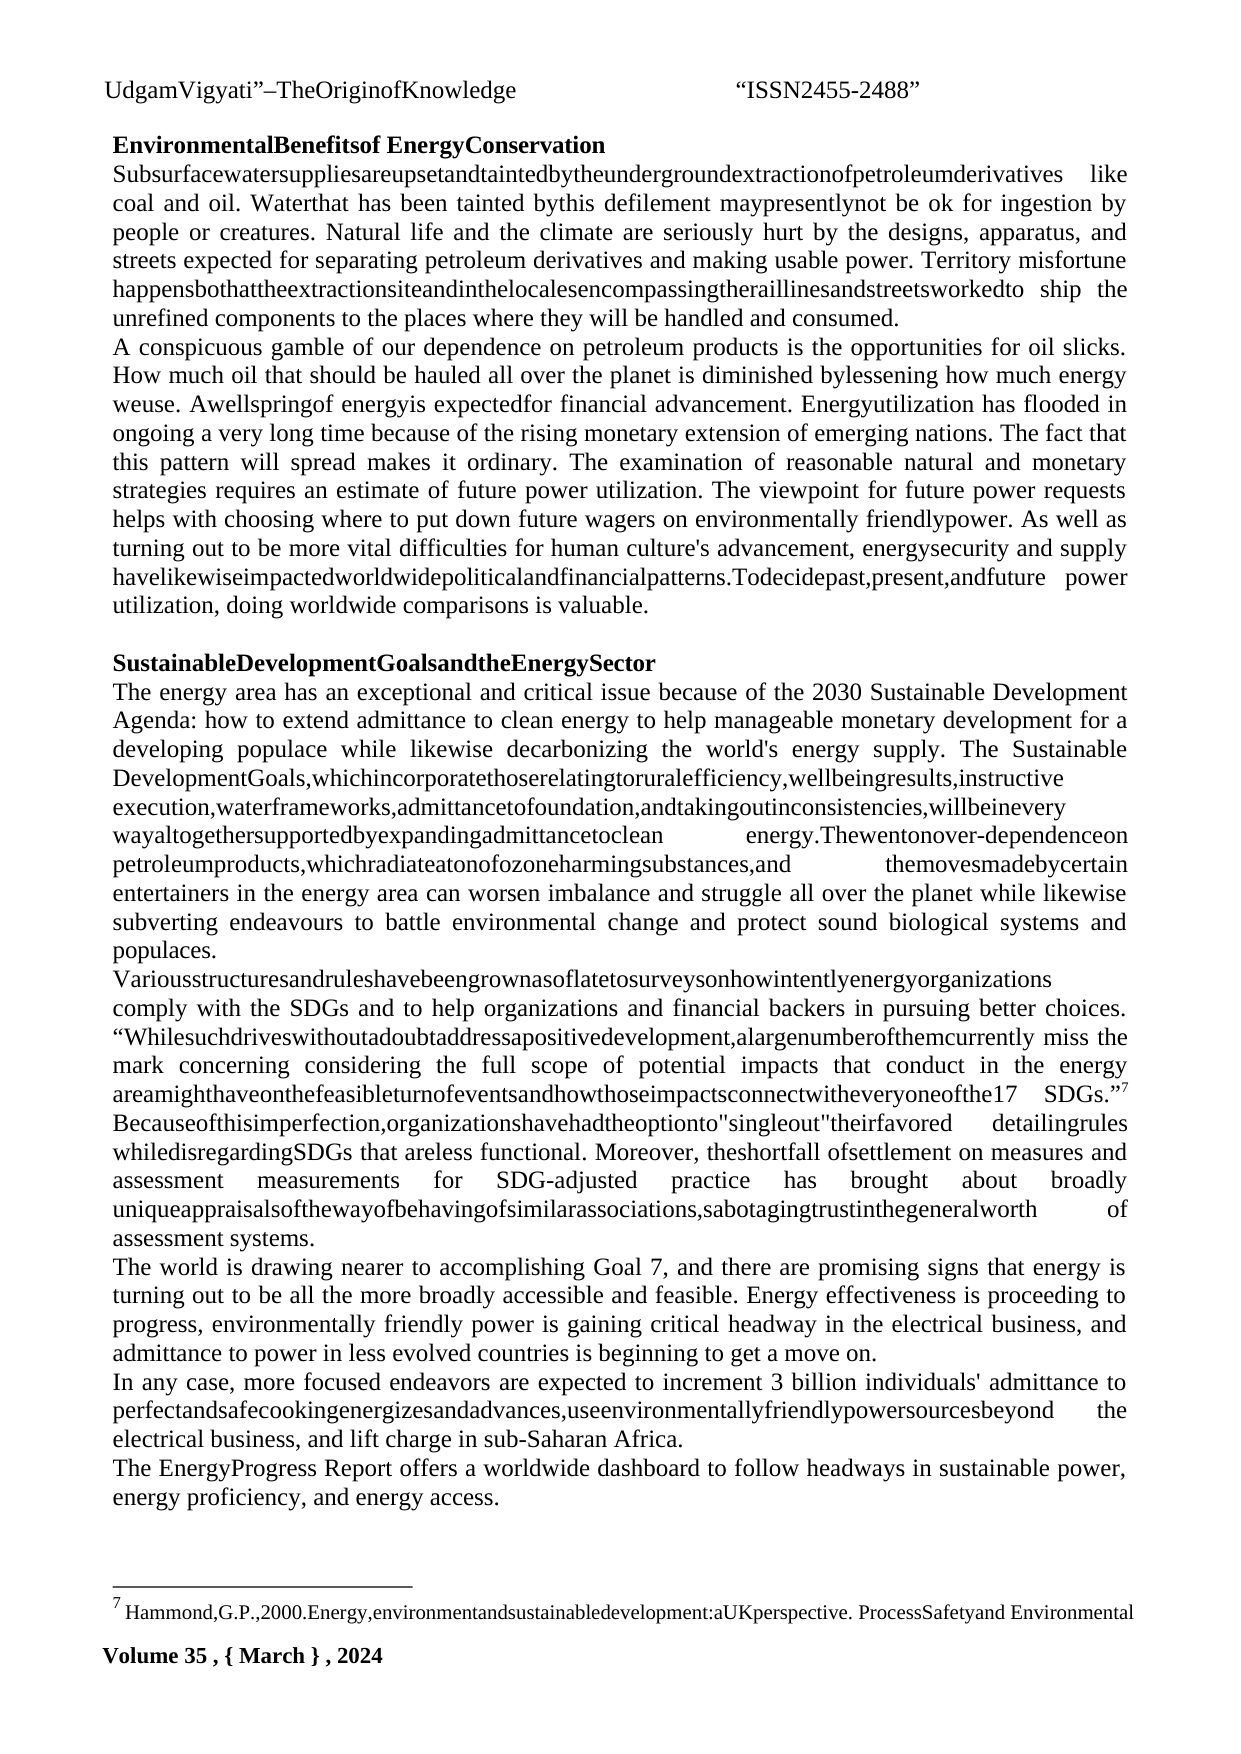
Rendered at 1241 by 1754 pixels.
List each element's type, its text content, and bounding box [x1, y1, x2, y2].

text Variousstructuresandruleshavebeengrownasoflatetosurveysonhowintentlyenergyorganizations comply with the SDGs and to help organizations and financial backers in pursuing better choices. “Whilesuchdriveswithoutadoubtaddressapositivedevelopment,alargenumberofthemcurrently miss the mark concerning considering the full scope of potential impacts that conduct in the energy areamighthaveonthefeasibleturnofeventsandhowthoseimpactsconnectwitheveryoneofthe17 SDGs.”7 Becauseofthisimperfection,organizationshavehadtheoptionto"singleout"theirfavored detailingrules whiledisregardingSDGs that areless functional. Moreover, theshortfall ofsettlement on measures and assessment measurements for SDG-adjusted practice has brought about broadly uniqueappraisalsofthewayofbehavingofsimilarassociations,sabotagingtrustinthegeneralworth of assessment systems. [112, 964, 1128, 1252]
text A conspicuous gamble of our dependence on petroleum products is the opportunities for oil slicks. How much oil that should be hauled all over the planet is diminished bylessening how much energy weuse. Awellspringof energyis expectedfor financial advancement. Energyutilization has flooded in ongoing a very long time because of the rising monetary extension of emerging nations. The fact that this pattern will spread makes it ordinary. The examination of reasonable natural and monetary strategies requires an estimate of future power utilization. The viewpoint for future power requests helps with choosing where to put down future wagers on environmentally friendlypower. As well as turning out to be more vital difficulties for human culture's advancement, energysecurity and supply havelikewiseimpactedworldwidepoliticalandfinancialpatterns.Todecidepast,present,andfuture power utilization, doing worldwide comparisons is valuable. [112, 332, 1128, 619]
text Subsurfacewatersuppliesareupsetandtaintedbytheundergroundextractionofpetroleumderivatives like coal and oil. Waterthat has been tainted bythis defilement maypresentlynot be ok for ingestion by people or creatures. Natural life and the climate are seriously hurt by the designs, apparatus, and streets expected for separating petroleum derivatives and making usable power. Territory misfortune happensbothattheextractionsiteandinthelocalesencompassingtheraillinesandstreetsworkedto ship the unrefined components to the places where they will be handled and consumed. [112, 159, 1128, 332]
subtitle SustainableDevelopmentGoalsandtheEnergySector [112, 648, 1140, 677]
text In any case, more focused endeavors are expected to increment 3 billion individuals' admittance to perfectandsafecookingenergizesandadvances,useenvironmentallyfriendlypowersourcesbeyond the electrical business, and lift charge in sub-Saharan Africa. [112, 1367, 1127, 1453]
text The EnergyProgress Report offers a worldwide dashboard to follow headways in sustainable power, energy proficiency, and energy access. [112, 1453, 1127, 1511]
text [112, 1593, 1140, 1624]
subtitle EnvironmentalBenefitsof EnergyConservation [112, 131, 1140, 159]
text The world is drawing nearer to accomplishing Goal 7, and there are promising signs that energy is turning out to be all the more broadly accessible and feasible. Energy effectiveness is proceeding to progress, environmentally friendly power is gaining critical headway in the electrical business, and admittance to power in less evolved countries is beginning to get a move on. [112, 1252, 1127, 1367]
text The energy area has an exceptional and critical issue because of the 2030 Sustainable Development Agenda: how to extend admittance to clean energy to help manageable monetary development for a developing populace while likewise decarbonizing the world's energy supply. The Sustainable DevelopmentGoals,whichincorporatethoserelatingtoruralefficiency,wellbeingresults,instructive execution,waterframeworks,admittancetofoundation,andtakingoutinconsistencies,willbeinevery wayaltogethersupportedbyexpandingadmittancetoclean energy.Thewentonover-dependenceon petroleumproducts,whichradiateatonofozoneharmingsubstances,and themovesmadebycertain entertainers in the energy area can worsen imbalance and struggle all over the planet while likewise subverting endeavours to battle environmental change and protect sound biological systems and populaces. [112, 677, 1128, 964]
